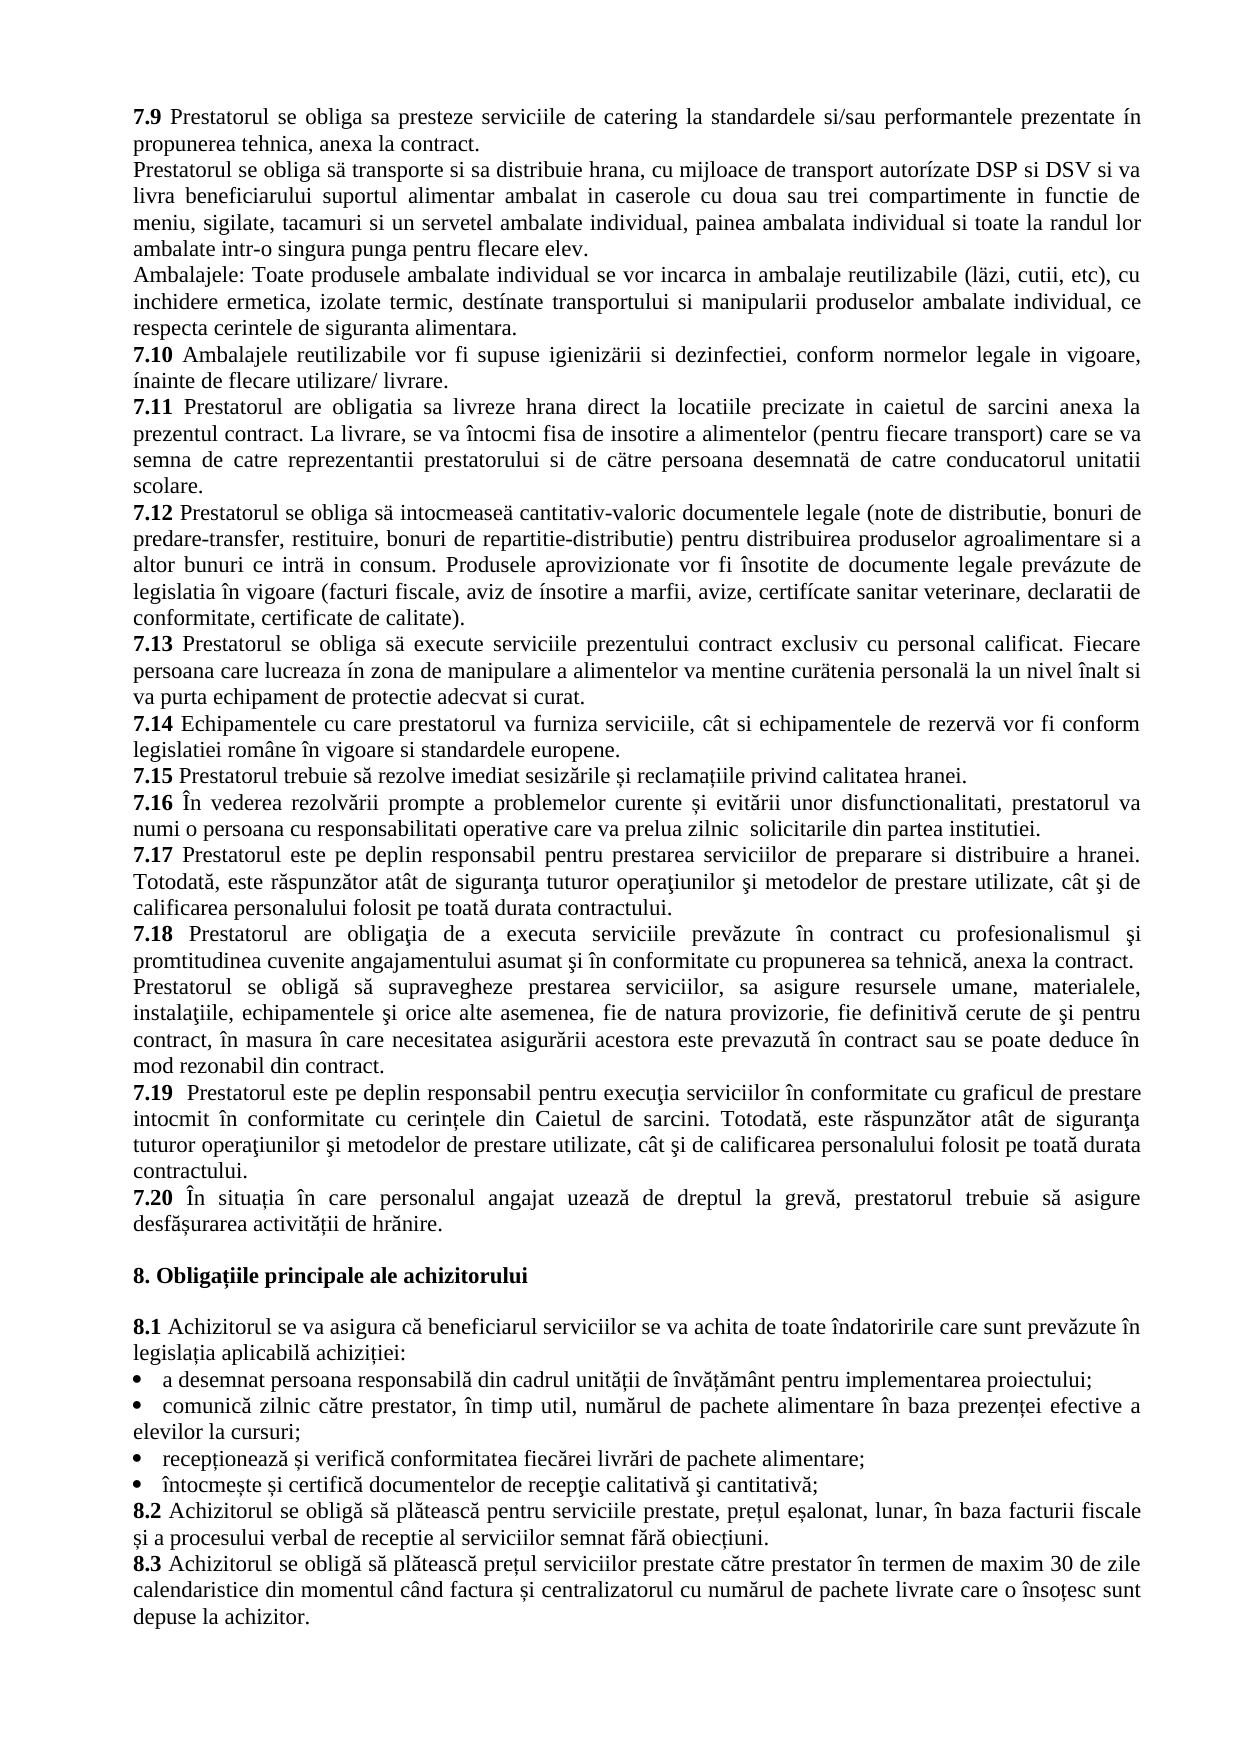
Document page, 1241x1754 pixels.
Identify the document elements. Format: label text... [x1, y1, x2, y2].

text 8.2 Achizitorul se obligă să plătească pentru serviciile prestate, prețul eșalonat, lunar, în baza facturii fiscale și a procesului verbal de receptie al serviciilor semnat fără obiecțiuni. [133, 1497, 1143, 1550]
text 7.10 Ambalajele reutilizabile vor fi supuse igienizärii si dezinfectiei, conform normelor legale in vigoare, ínainte de flecare utilizare/ livrare. [133, 341, 1143, 393]
text 8.3 Achizitorul se obligă să plătească prețul serviciilor prestate către prestator în termen de maxim 30 de zile calendaristice din momentul când factura și centralizatorul cu numărul de pachete livrate care o însoțesc sunt depuse la achizitor. [133, 1550, 1143, 1629]
text 7.15 Prestatorul trebuie să rezolve imediat sesizările și reclamațiile privind calitatea hranei. [133, 762, 1143, 789]
text 7.17 Prestatorul este pe deplin responsabil pentru prestarea serviciilor de preparare si distribuire a hranei. Totodată, este răspunzător atât de siguranţa tuturor operaţiunilor şi metodelor de prestare utilizate, cât şi de calificarea personalului folosit pe toată durata contractului. [133, 841, 1143, 920]
list a desemnat persoana responsabilă din cadrul unității de învățământ pentru implementarea proiectului; [133, 1366, 1143, 1392]
text 7.16 În vederea rezolvării prompte a problemelor curente și evitării unor disfunctionalitati, prestatorul va numi o persoana cu responsabilitati operative care va prelua zilnic solicitarile din partea institutiei. [133, 789, 1143, 841]
list comunică zilnic către prestator, în timp util, numărul de pachete alimentare în baza prezenței efective a elevilor la cursuri; [133, 1392, 1143, 1445]
text Ambalajele: Toate produsele ambalate individual se vor incarca in ambalaje reutilizabile (läzi, cutii, etc), cu inchidere ermetica, izolate termic, destínate transportului si manipularii produselor ambalate individual, ce respecta cerintele de siguranta alimentara. [133, 262, 1143, 341]
list întocmește și certifică documentelor de recepţie calitativă şi cantitativă; [133, 1471, 1143, 1497]
text 7.14 Echipamentele cu care prestatorul va furniza serviciile, cât si echipamentele de rezervä vor fi conform legislatiei române în vigoare si standardele europene. [133, 709, 1143, 762]
text 7.12 Prestatorul se obliga sä intocmeaseä cantitativ-valoric documentele legale (note de distributie, bonuri de predare-transfer, restituire, bonuri de repartitie-distributie) pentru distribuirea produselor agroalimentare si a altor bunuri ce inträ in consum. Produsele aprovizionate vor fi însotite de documente legale prevázute de legislatia în vigoare (facturi fiscale, aviz de ínsotire a marfii, avize, certifícate sanitar veterinare, declaratii de conformitate, certificate de calitate). [133, 499, 1143, 631]
text 7.19 Prestatorul este pe deplin responsabil pentru execuţia serviciilor în conformitate cu graficul de prestare intocmit în conformitate cu cerințele din Caietul de sarcini. Totodată, este răspunzător atât de siguranţa tuturor operaţiunilor şi metodelor de prestare utilizate, cât şi de calificarea personalului folosit pe toată durata contractului. [133, 1078, 1143, 1184]
text Prestatorul se obliga sä transporte si sa distribuie hrana, cu mijloace de transport autorízate DSP si DSV si va livra beneficiarului suportul alimentar ambalat in caserole cu doua sau trei compartimente in functie de meniu, sigilate, tacamuri si un servetel ambalate individual, painea ambalata individual si toate la randul lor ambalate intr-o singura punga pentru flecare elev. [133, 156, 1143, 262]
text Prestatorul se obligă să supravegheze prestarea serviciilor, sa asigure resursele umane, materialele, instalaţiile, echipamentele şi orice alte asemenea, fie de natura provizorie, fie definitivă cerute de şi pentru contract, în masura în care necesitatea asigurării acestora este prevazută în contract sau se poate deduce în mod rezonabil din contract. [133, 973, 1143, 1078]
text 8.1 Achizitorul se va asigura că beneficiarul serviciilor se va achita de toate îndatoririle care sunt prevăzute în legislația aplicabilă achiziției: [133, 1313, 1143, 1366]
text 8. Obligațiile principale ale achizitorului [133, 1262, 1143, 1288]
text 7.20 În situația în care personalul angajat uzează de dreptul la grevă, prestatorul trebuie să asigure desfășurarea activității de hrănire. [133, 1184, 1143, 1237]
text 7.18 Prestatorul are obligaţia de a executa serviciile prevăzute în contract cu profesionalismul şi promtitudinea cuvenite angajamentului asumat şi în conformitate cu propunerea sa tehnică, anexa la contract. [133, 920, 1143, 973]
list recepționează și verifică conformitatea fiecărei livrări de pachete alimentare; [133, 1445, 1143, 1471]
text 7.11 Prestatorul are obligatia sa livreze hrana direct la locatiile precizate in caietul de sarcini anexa la prezentul contract. La livrare, se va întocmi fisa de insotire a alimentelor (pentru fiecare transport) care se va semna de catre reprezentantii prestatorului si de cätre persoana desemnatä de catre conducatorul unitatii scolare. [133, 393, 1143, 499]
text 7.13 Prestatorul se obliga sä execute serviciile prezentului contract exclusiv cu personal calificat. Fiecare persoana care lucreaza ín zona de manipulare a alimentelor va mentine curätenia personalä la un nivel înalt si va purta echipament de protectie adecvat si curat. [133, 631, 1143, 709]
text 7.9 Prestatorul se obliga sa presteze serviciile de catering la standardele si/sau performantele prezentate ín propunerea tehnica, anexa la contract. [133, 103, 1143, 156]
